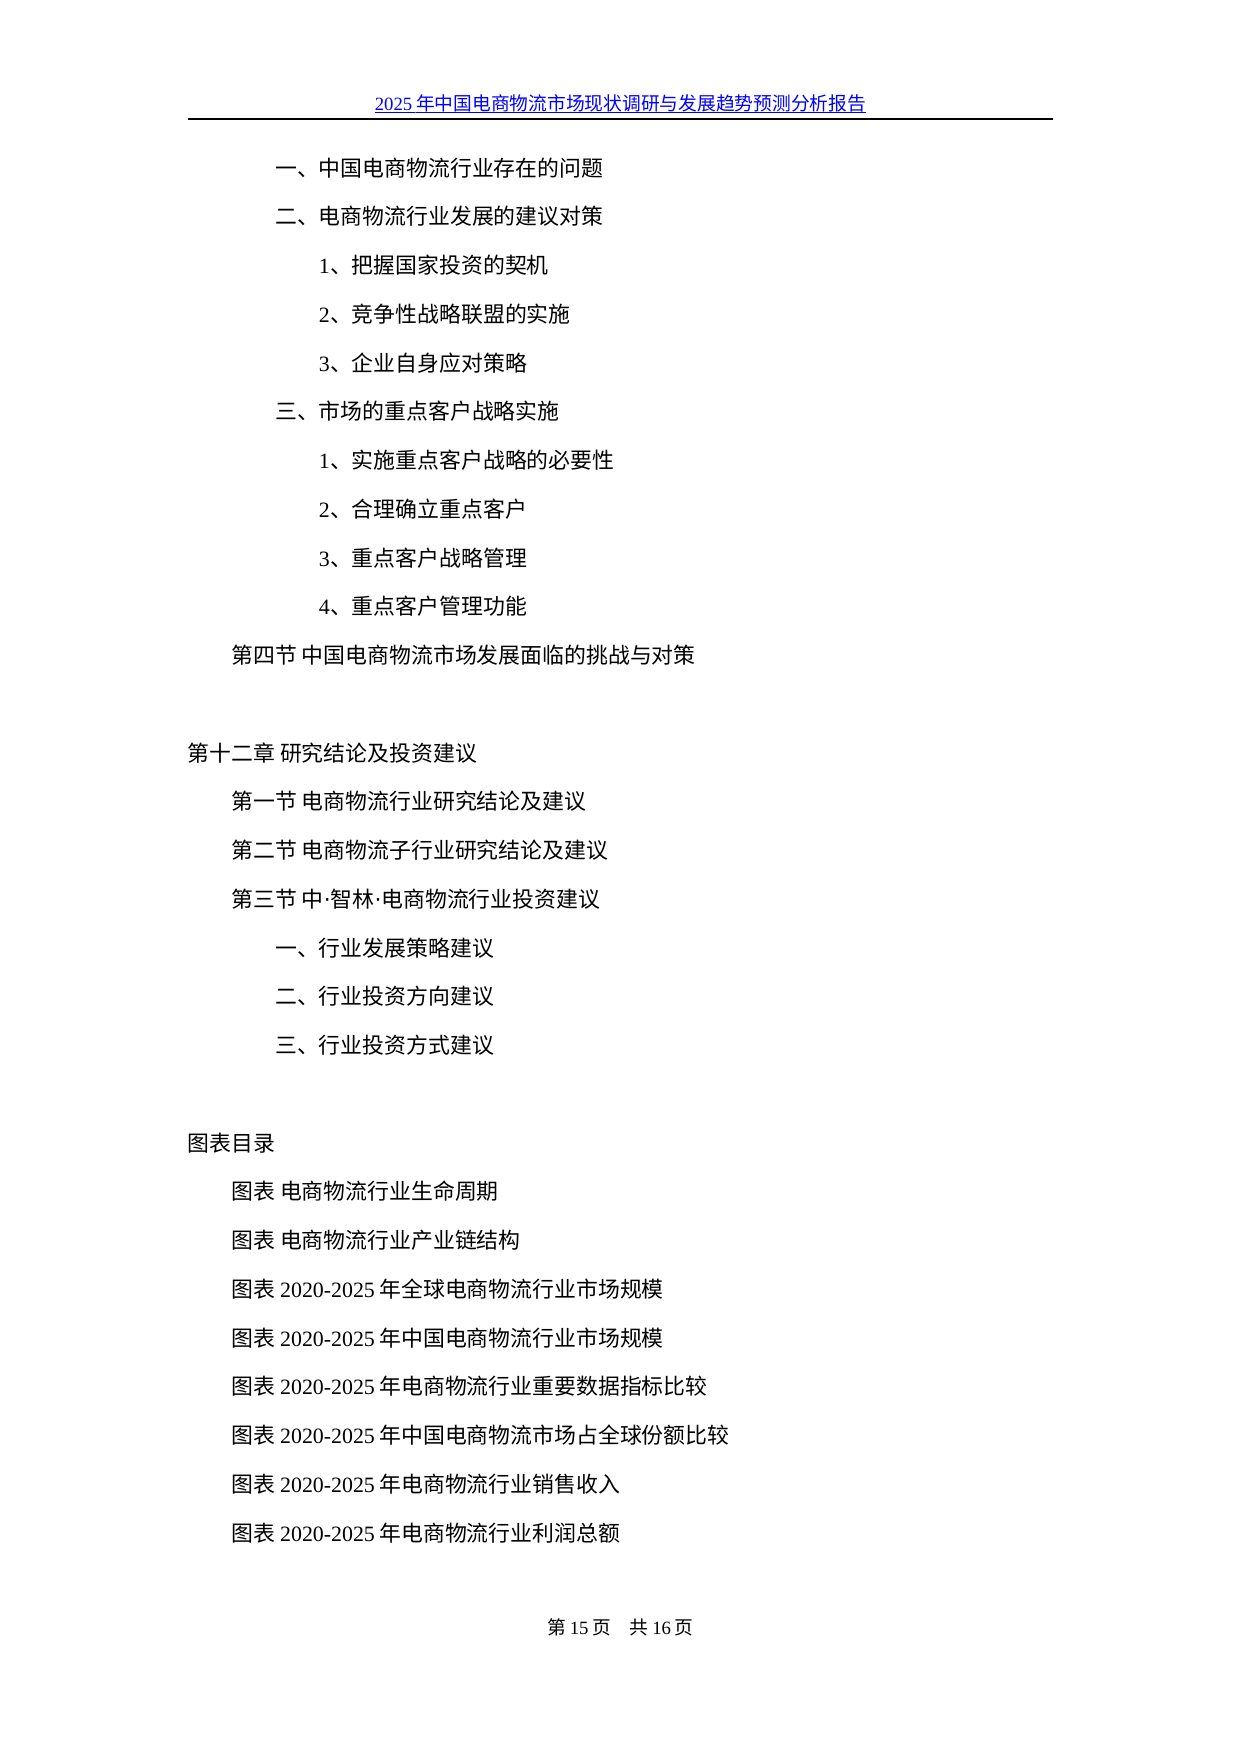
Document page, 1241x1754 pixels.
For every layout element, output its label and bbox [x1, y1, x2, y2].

text [187, 150, 1053, 1548]
